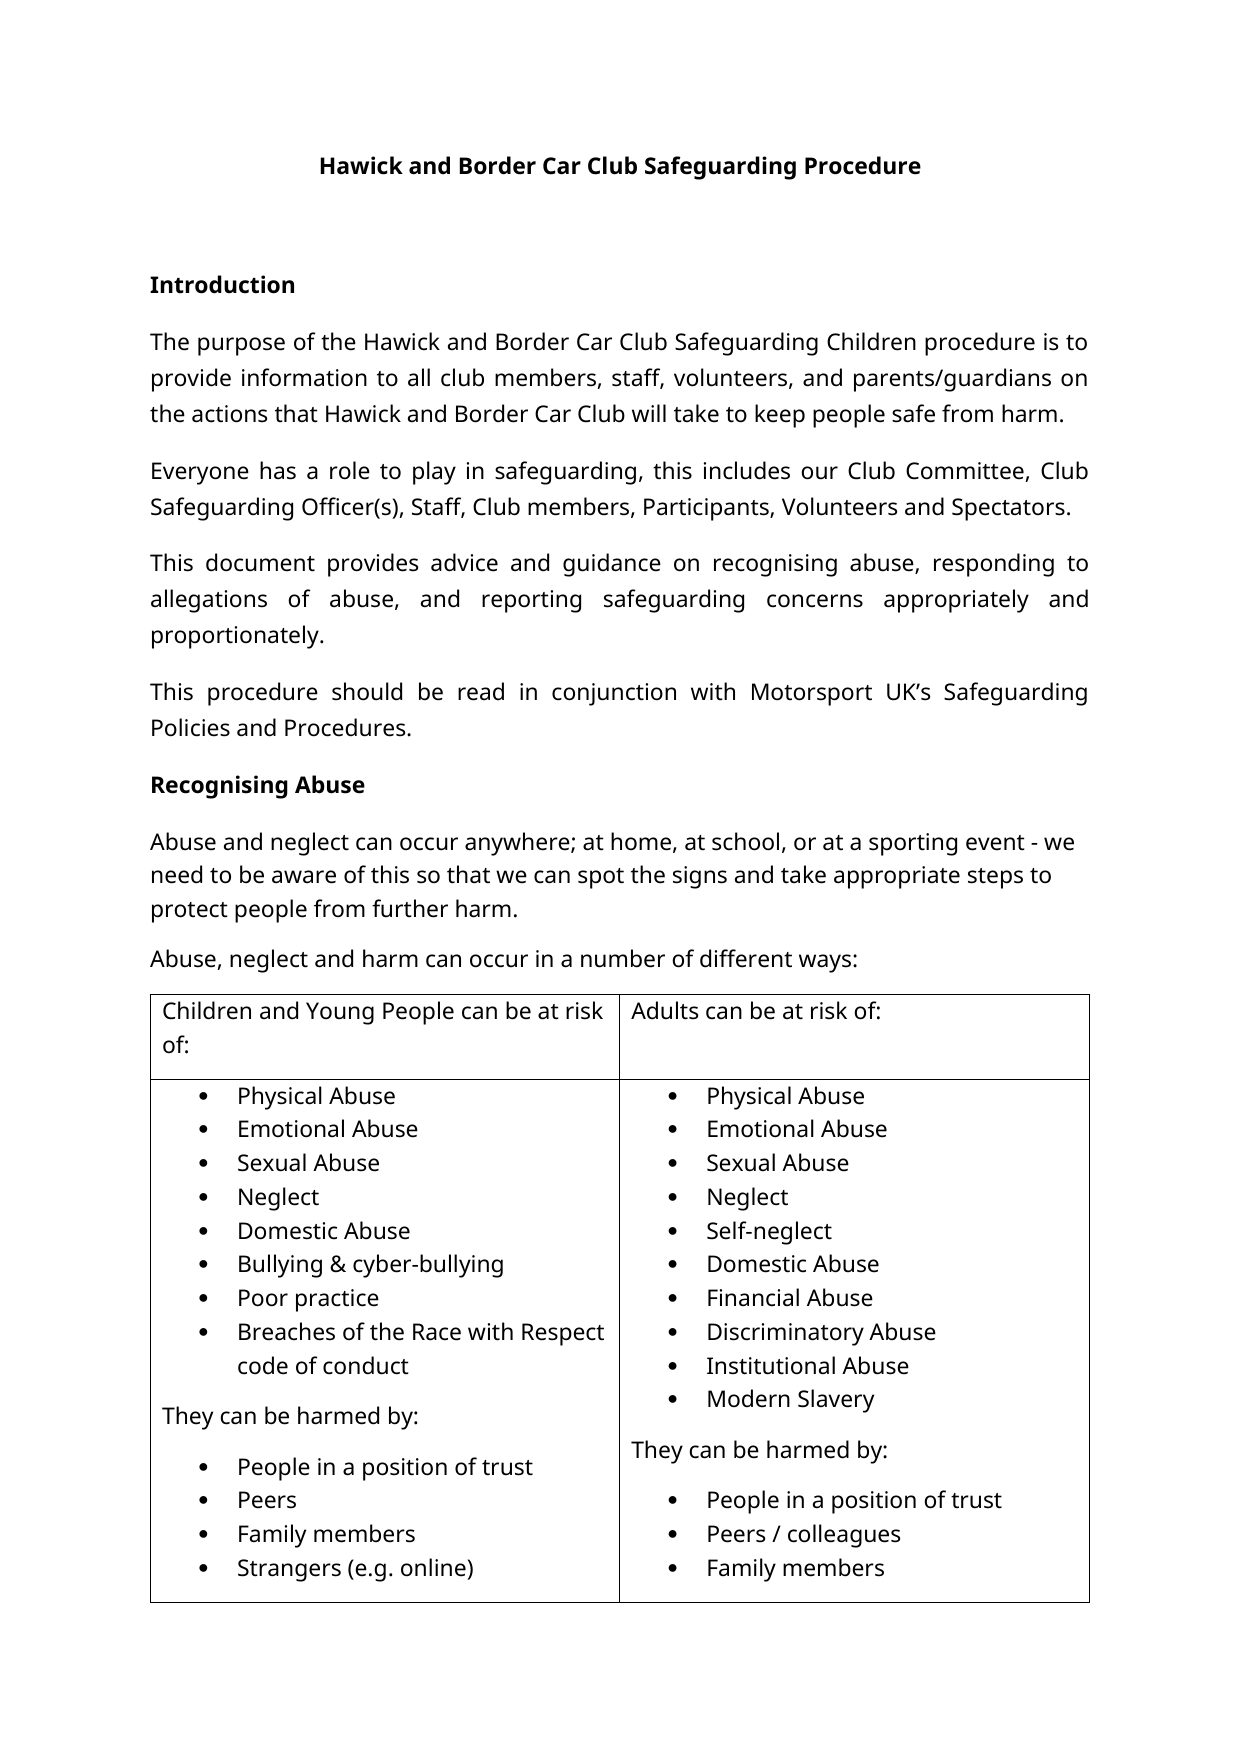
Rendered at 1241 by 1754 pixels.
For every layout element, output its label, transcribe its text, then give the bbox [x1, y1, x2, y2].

table_header Children and Young People can be at risk of: [151, 995, 619, 1079]
table_header Adults can be at risk of: [620, 995, 1089, 1079]
text This procedure should be read in conjunction with Motorsport UK’s Safeguarding Policies and Procedures. [150, 676, 1090, 743]
text Everyone has a role to play in safeguarding, this includes our Club Committee, Club Safeguarding Officer(s), Staff, Club members, Participants, Volunteers and Spectators. [150, 455, 1090, 522]
text Abuse and neglect can occur anywhere; at home, at school, or at a sporting event - we need to be aware of this so that we can spot the signs and take appropriate steps to protect people from further harm. [150, 826, 1090, 924]
text Introduction [150, 269, 1090, 301]
text This document provides advice and guidance on recognising abuse, responding to allegations of abuse, and reporting safeguarding concerns appropriately and proportionately. [150, 547, 1090, 651]
text Hawick and Border Car Club Safeguarding Procedure [150, 150, 1090, 181]
text Abuse, neglect and harm can occur in a number of different ways: [150, 943, 1090, 975]
text The purpose of the Hawick and Border Car Club Safeguarding Children procedure is to provide information to all club members, staff, volunteers, and parents/guardians on the actions that Hawick and Border Car Club will take to keep people safe from harm. [150, 326, 1090, 429]
text Recognising Abuse [150, 769, 1090, 800]
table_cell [151, 1080, 619, 1602]
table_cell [620, 1080, 1089, 1602]
